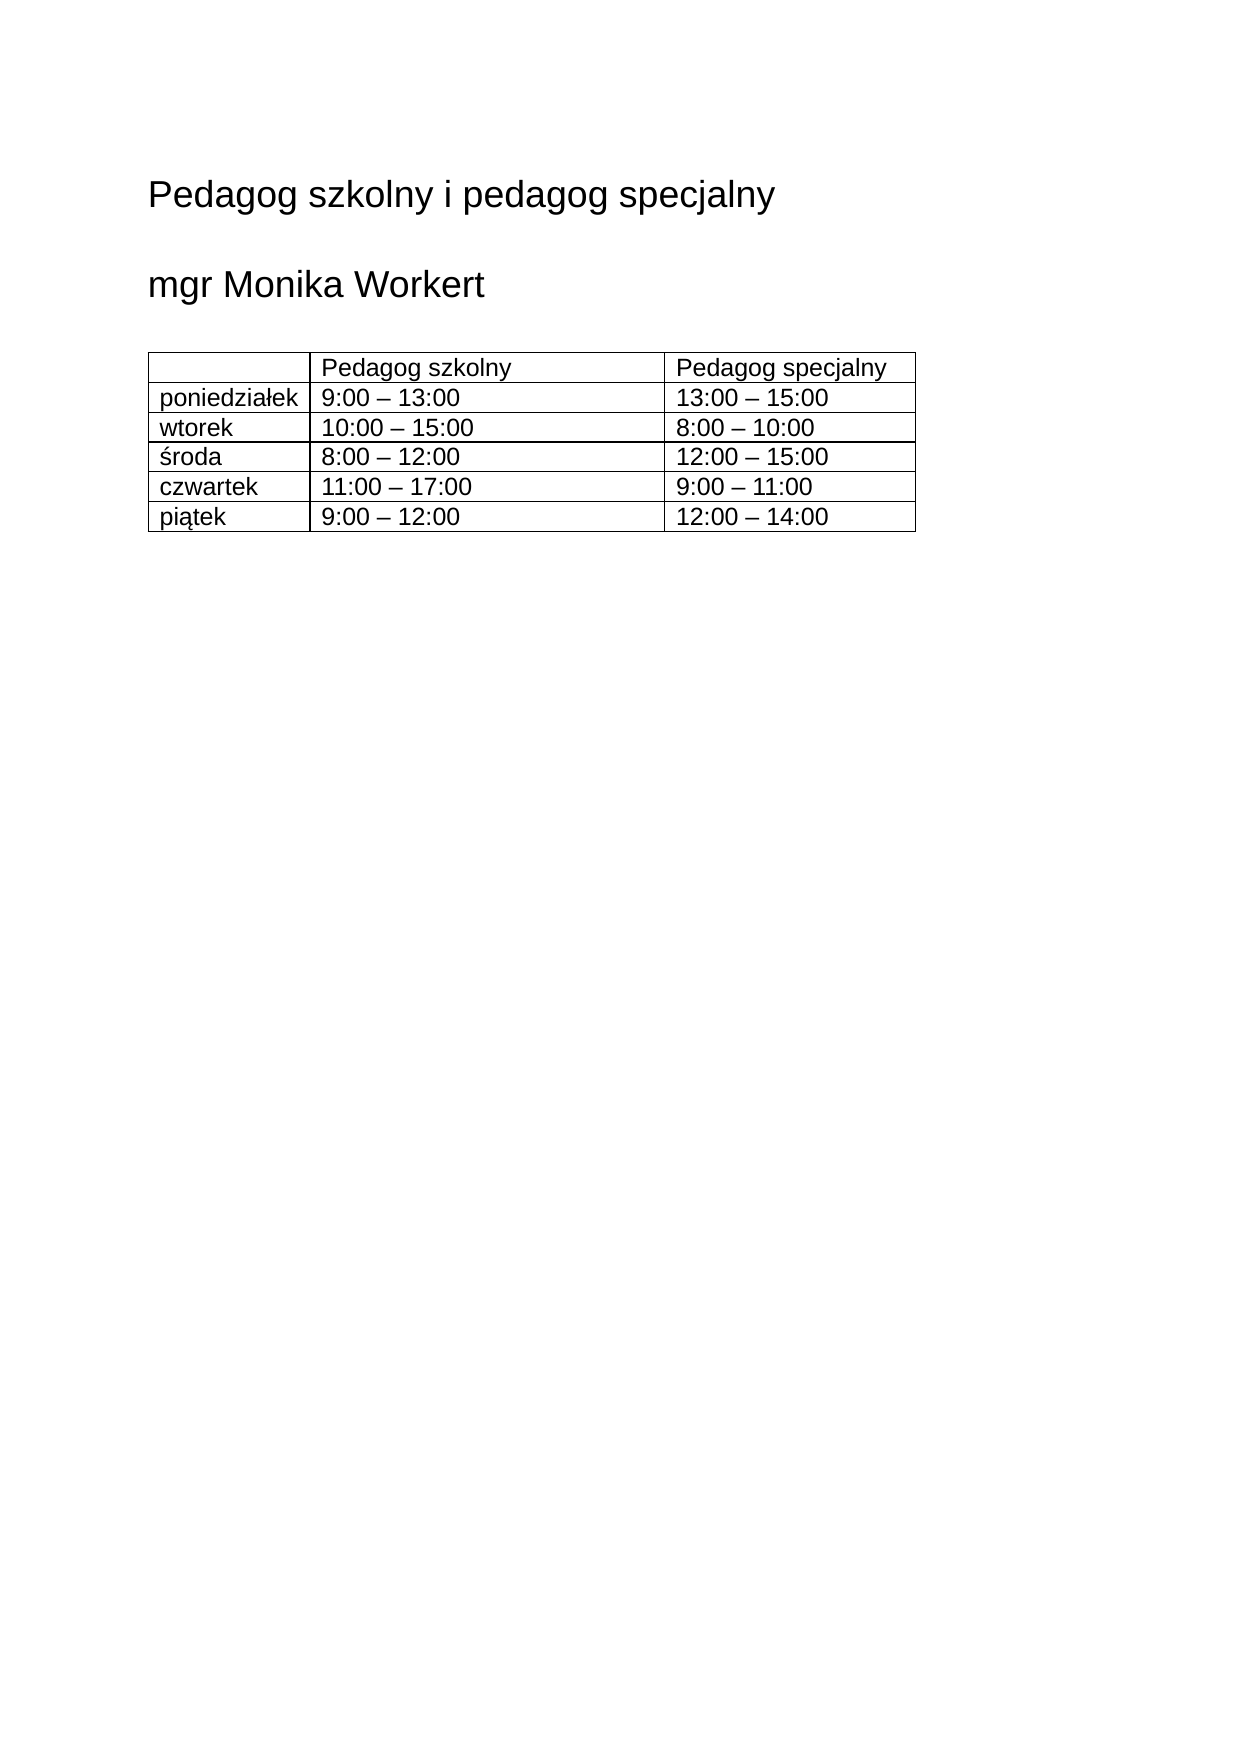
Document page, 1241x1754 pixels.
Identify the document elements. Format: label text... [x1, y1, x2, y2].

subtitle Pedagog szkolny i pedagog specjalny [148, 173, 1093, 216]
table_cell 8:00 – 12:00 [311, 443, 664, 471]
table_header Pedagog szkolny [311, 353, 664, 382]
table_cell wtorek [149, 413, 309, 441]
table_cell 9:00 – 13:00 [311, 383, 664, 412]
table_cell czwartek [149, 472, 309, 501]
table_cell 11:00 – 17:00 [311, 472, 664, 501]
table_cell środa [149, 443, 309, 471]
table_cell 12:00 – 14:00 [665, 502, 915, 531]
table_cell 8:00 – 10:00 [665, 413, 915, 441]
table_cell piątek [149, 502, 309, 531]
table_cell 9:00 – 11:00 [665, 472, 915, 501]
table_cell 13:00 – 15:00 [665, 383, 915, 412]
table_header Pedagog specjalny [665, 353, 915, 382]
table_cell 10:00 – 15:00 [311, 413, 664, 441]
table_header [149, 353, 309, 382]
table_cell 12:00 – 15:00 [665, 443, 915, 471]
table_cell poniedziałek [149, 383, 309, 412]
subtitle mgr Monika Workert [148, 262, 1093, 305]
table_cell 9:00 – 12:00 [311, 502, 664, 531]
